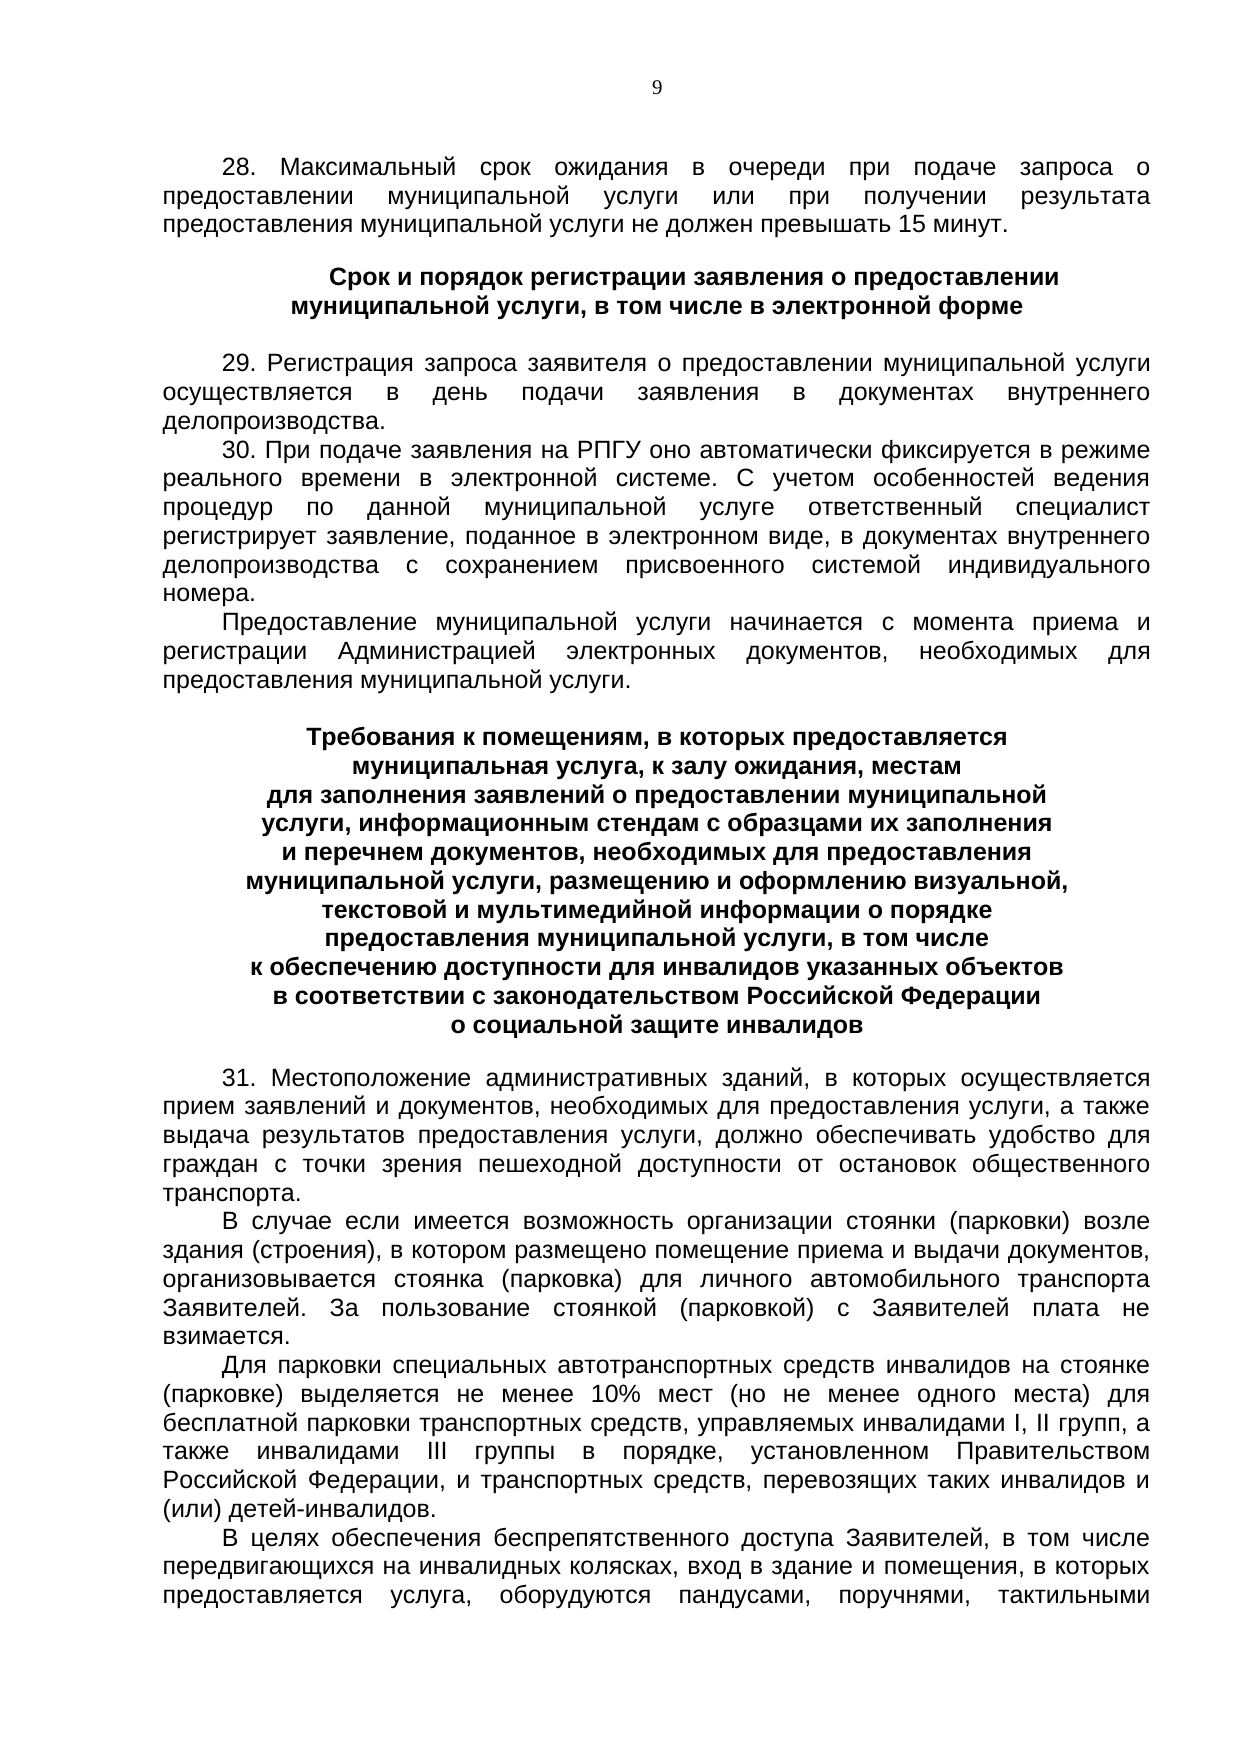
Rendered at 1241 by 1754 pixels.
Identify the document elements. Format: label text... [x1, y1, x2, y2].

text Срок и порядок регистрации заявления о предоставлении муниципальной услуги, в том числе в электронной форме [162, 262, 1152, 320]
text муниципальной услуги, размещению и оформлению визуальной, [162, 866, 1152, 895]
text муниципальная услуга, к залу ожидания, местам [162, 751, 1152, 780]
text Для парковки специальных автотранспортных средств инвалидов на стоянке (парковке) выделяется не менее 10% мест (но не менее одного места) для бесплатной парковки транспортных средств, управляемых инвалидами I, II групп, а также инвалидами III группы в порядке, установленном Правительством Российской Федерации, и транспортных средств, перевозящих таких инвалидов и (или) детей-инвалидов. [162, 1350, 1151, 1522]
text услуги, информационным стендам с образцами их заполнения [162, 808, 1152, 837]
text 30. При подаче заявления на РПГУ оно автоматически фиксируется в режиме реального времени в электронной системе. С учетом особенностей ведения процедур по данной муниципальной услуге ответственный специалист регистрирует заявление, поданное в электронном виде, в документах внутреннего делопроизводства с сохранением присвоенного системой индивидуального номера. [162, 435, 1152, 607]
text В случае если имеется возможность организации стоянки (парковки) возле здания (строения), в котором размещено помещение приема и выдачи документов, организовывается стоянка (парковка) для личного автомобильного транспорта Заявителей. За пользование стоянкой (парковкой) с Заявителей плата не взимается. [162, 1206, 1151, 1350]
text к обеспечению доступности для инвалидов указанных объектов [162, 952, 1152, 981]
text Требования к помещениям, в которых предоставляется [162, 722, 1152, 751]
text 29. Регистрация запроса заявителя о предоставлении муниципальной услуги осуществляется в день подачи заявления в документах внутреннего делопроизводства. [162, 348, 1152, 435]
text текстовой и мультимедийной информации о порядке [162, 895, 1152, 923]
text предоставления муниципальной услуги, в том числе [162, 923, 1152, 952]
text и перечнем документов, необходимых для предоставления [162, 837, 1152, 866]
text о социальной защите инвалидов [162, 1010, 1152, 1038]
text Предоставление муниципальной услуги начинается с момента приема и регистрации Администрацией электронных документов, необходимых для предоставления муниципальной услуги. [162, 607, 1152, 693]
text для заполнения заявлений о предоставлении муниципальной [162, 780, 1152, 808]
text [162, 1522, 1151, 1609]
text в соответствии с законодательством Российской Федерации [162, 981, 1152, 1010]
list 31. Местоположение административных зданий, в которых осуществляется прием заявлений и документов, необходимых для предоставления услуги, а также выдача результатов предоставления услуги, должно обеспечивать удобство для граждан с точки зрения пешеходной доступности от остановок общественного транспорта. [162, 1062, 1152, 1206]
text 28. Максимальный срок ожидания в очереди при подаче запроса о предоставлении муниципальной услуги или при получении результата предоставления муниципальной услуги не должен превышать 15 минут. [162, 152, 1152, 238]
